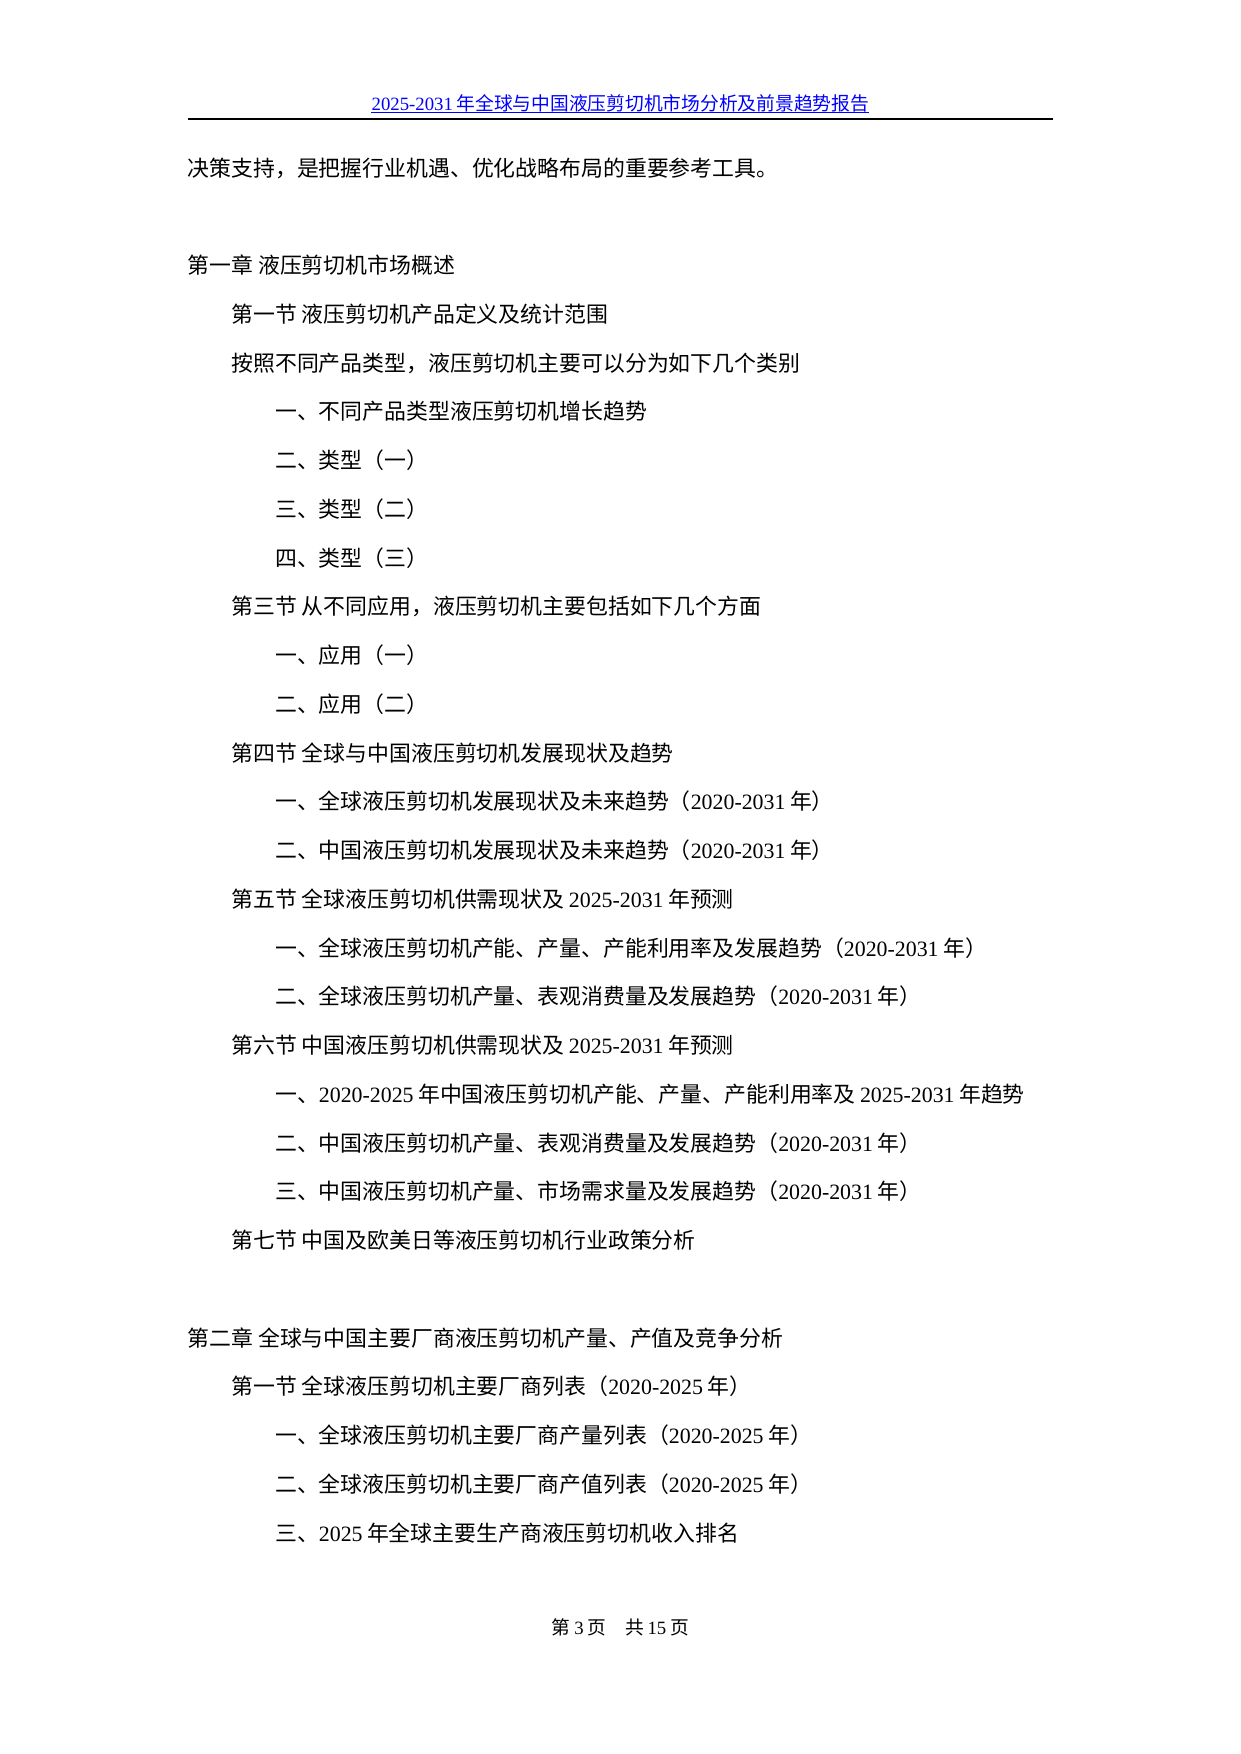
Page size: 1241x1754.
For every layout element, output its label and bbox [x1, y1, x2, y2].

text [187, 150, 1053, 1548]
